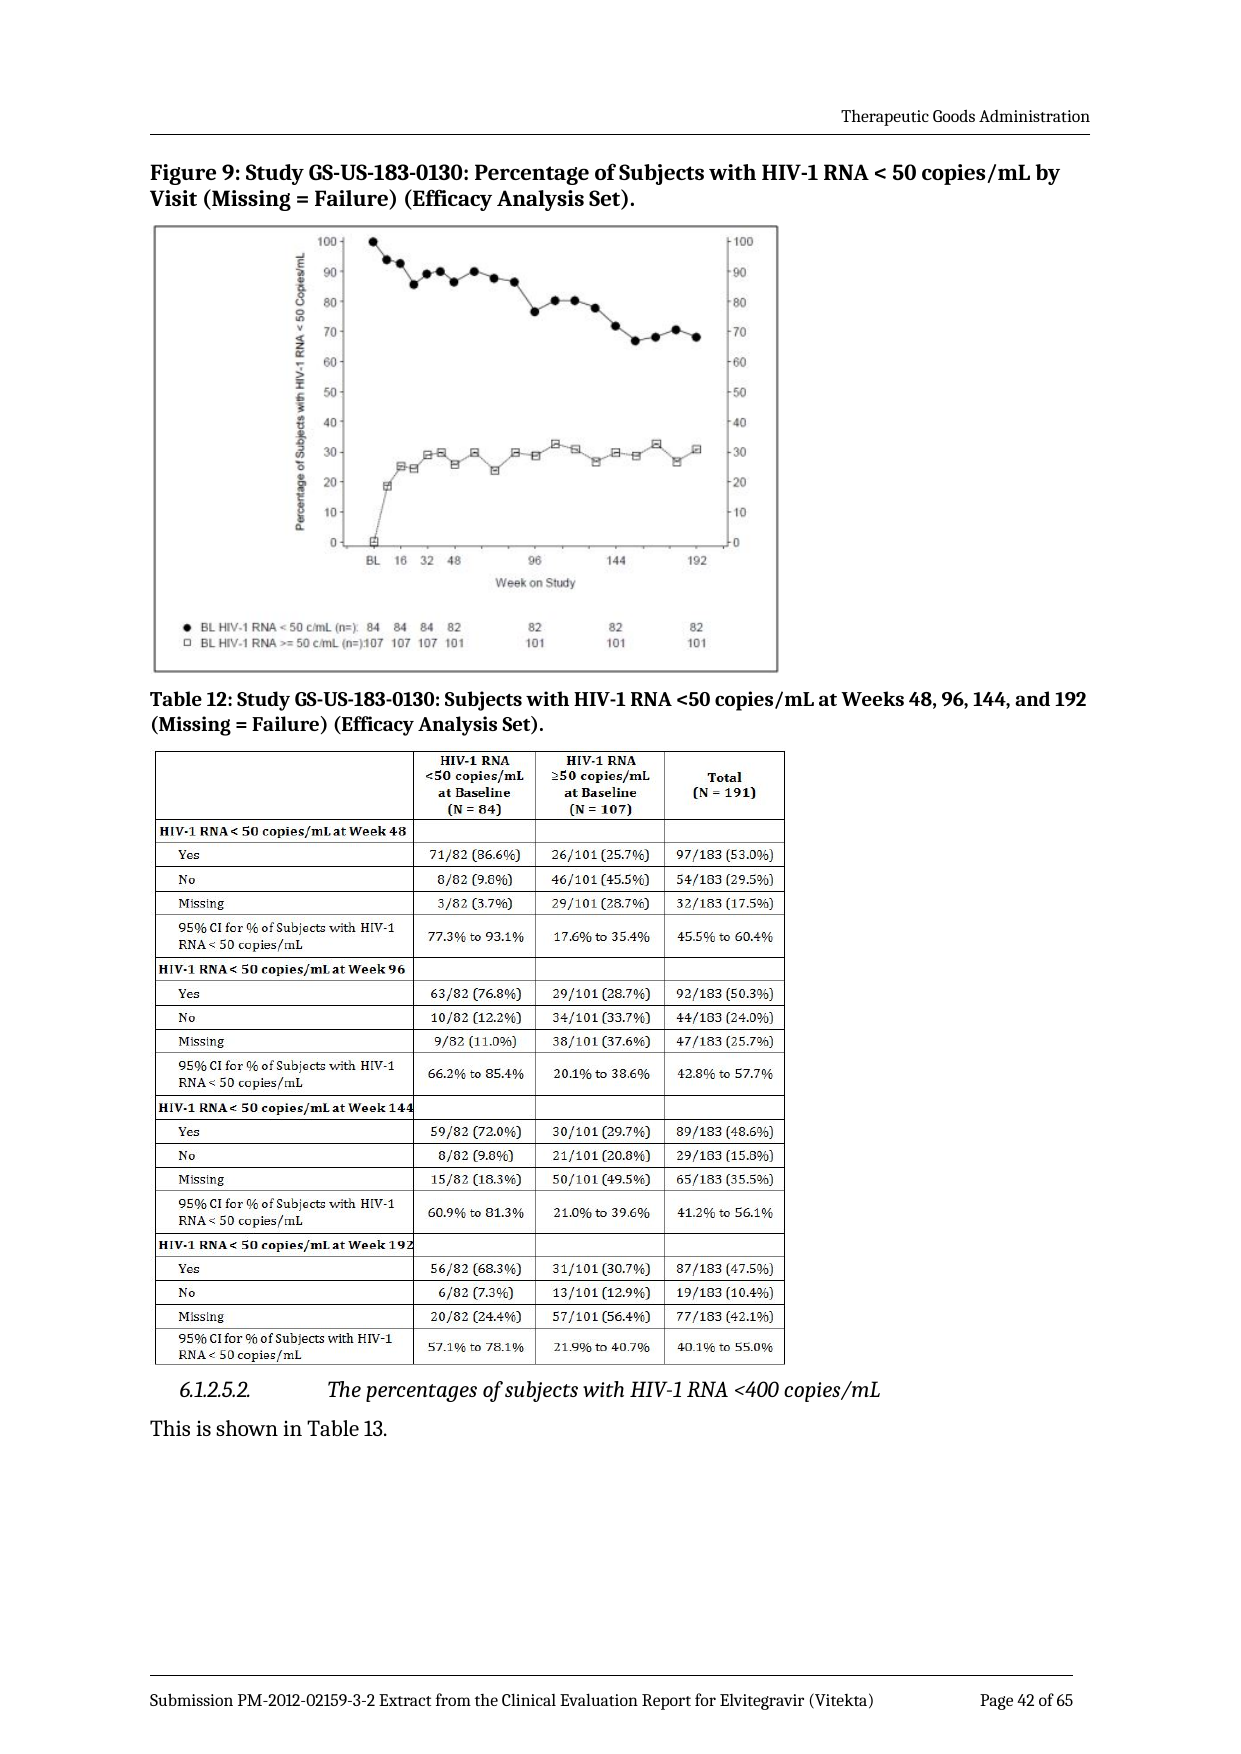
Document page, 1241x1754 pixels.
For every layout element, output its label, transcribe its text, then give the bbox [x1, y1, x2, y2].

picture [150, 225, 781, 674]
title Figure 9: Study GS-US-183-0130: Percentage of Subjects with HIV-1 RNA < 50 copies/mL by Visit (Missing = Failure) (Efficacy Analysis Set). [150, 160, 1090, 212]
subtitle The percentages of subjects with HIV-1 RNA <400 copies/mL [179, 1377, 1090, 1403]
title Table 12: Study GS-US-183-0130: Subjects with HIV-1 RNA <50 copies/mL at Weeks 48, 96, 144, and 192 (Missing = Failure) (Efficacy Analysis Set). [150, 686, 1090, 736]
text This is shown in Table 13. [150, 1416, 1090, 1442]
picture [150, 748, 786, 1365]
